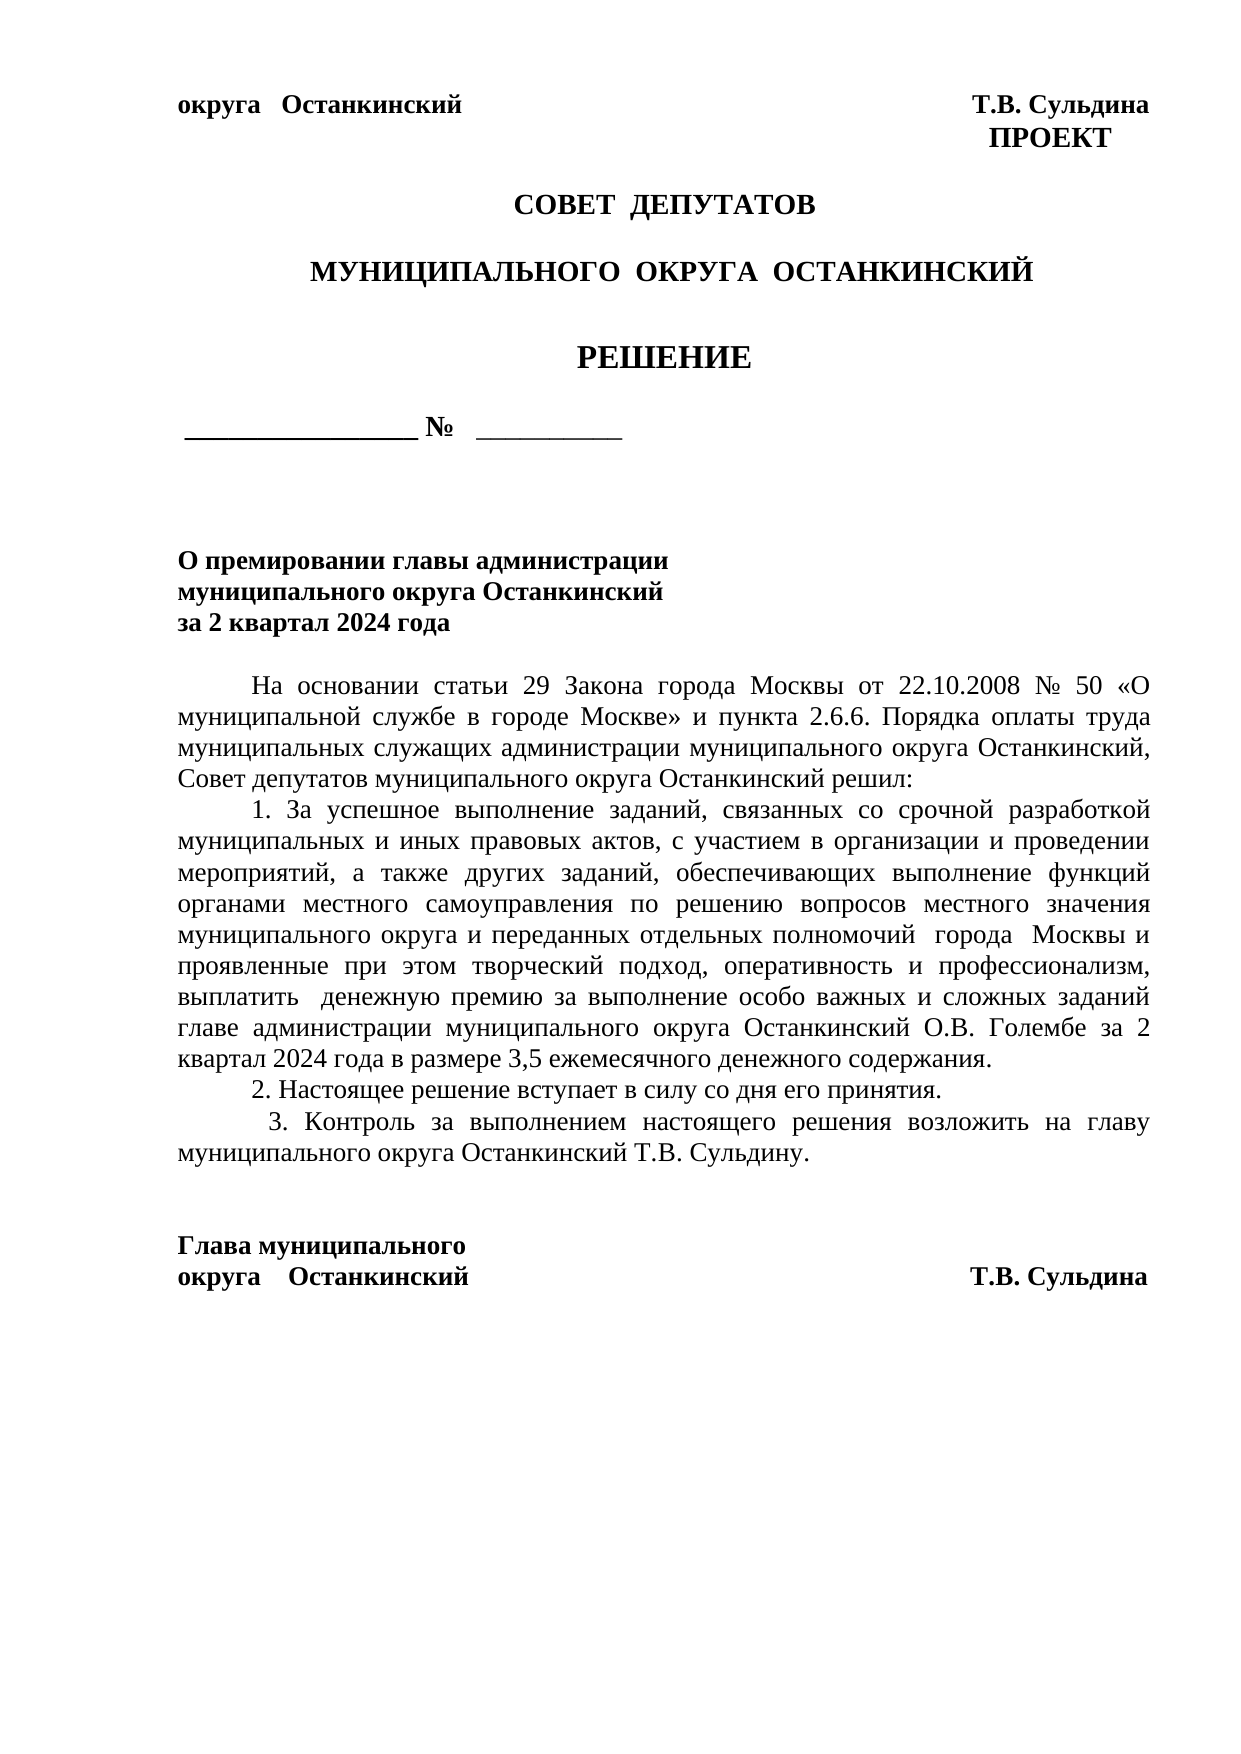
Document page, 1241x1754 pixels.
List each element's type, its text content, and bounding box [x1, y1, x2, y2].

text СОВЕТ ДЕПУТАТОВ [177, 187, 1152, 220]
text 3. Контроль за выполнением настоящего решения возложить на главу муниципального округа Останкинский Т.В. Сульдину. [177, 1105, 1152, 1167]
text На основании статьи 29 Закона города Москвы от 22.10.2008 № 50 «О муниципальной службе в городе Москве» и пункта 2.6.6. Порядка оплаты труда муниципальных служащих администрации муниципального округа Останкинский, Совет депутатов муниципального округа Останкинский решил: [177, 669, 1152, 793]
text РЕШЕНИЕ [177, 337, 1152, 376]
text округа Останкинский Т.В. Сульдина [177, 1261, 1152, 1292]
text 1. За успешное выполнение заданий, связанных со срочной разработкой муниципальных и иных правовых актов, с участием в организации и проведении мероприятий, а также других заданий, обеспечивающих выполнение функций органами местного самоуправления по решению вопросов местного значения муниципального округа и переданных отдельных полномочий города Москвы и проявленные при этом творческий подход, оперативность и профессионализм, выплатить денежную премию за выполнение особо важных и сложных заданий главе администрации муниципального округа Останкинский О.В. Голембе за 2 квартал 2024 года в размере 3,5 ежемесячного денежного содержания. [177, 793, 1152, 1074]
text 2. Настоящее решение вступает в силу со дня его принятия. [177, 1074, 1152, 1105]
text ________________ № __________ [177, 409, 1152, 443]
text ПРОЕКТ [915, 120, 1152, 153]
text округа Останкинский Т.В. Сульдина [177, 89, 1152, 120]
text Глава муниципального [177, 1229, 1152, 1261]
text МУНИЦИПАЛЬНОГО ОКРУГА ОСТАНКИНСКИЙ [177, 254, 1152, 287]
text О премировании главы администрации [177, 544, 1152, 575]
text за 2 квартал 2024 года [177, 606, 1152, 638]
text муниципального округа Останкинский [177, 575, 1152, 606]
